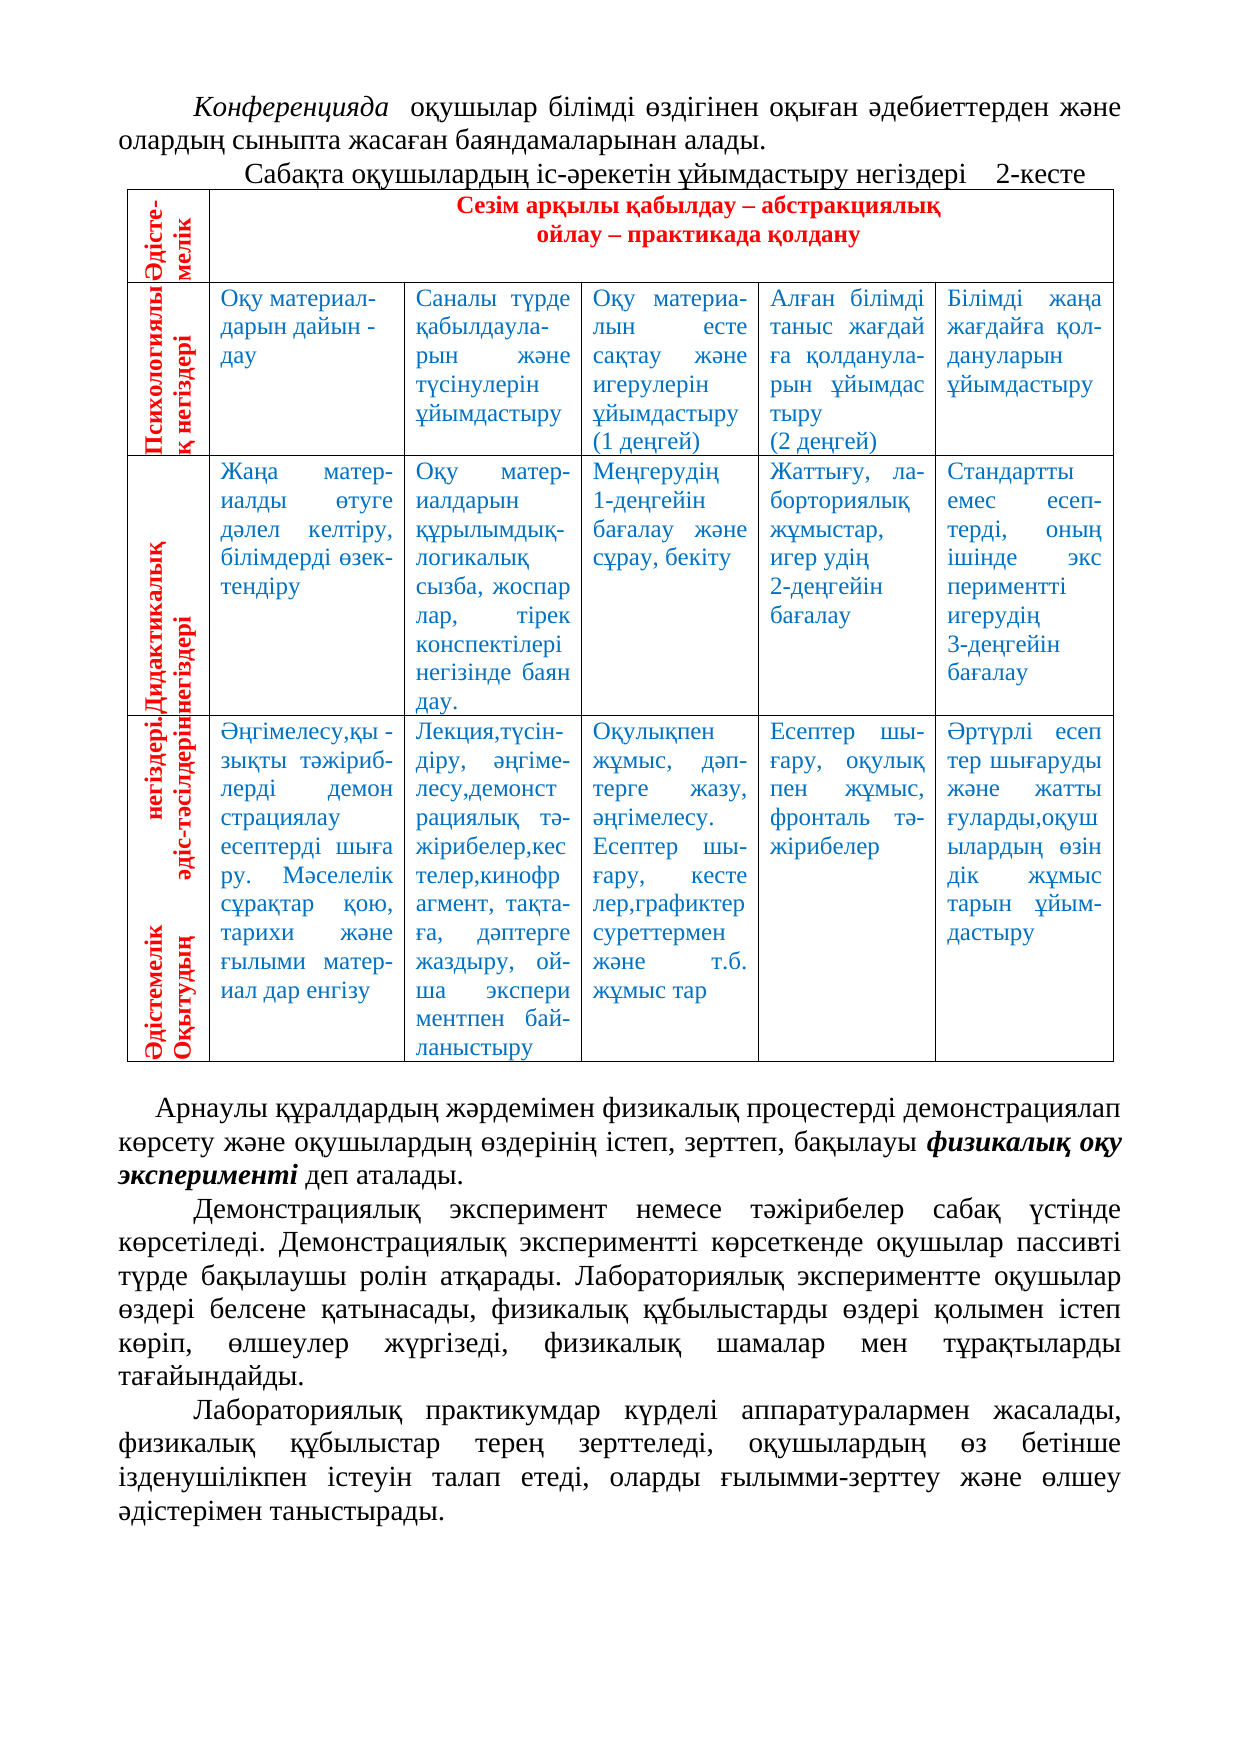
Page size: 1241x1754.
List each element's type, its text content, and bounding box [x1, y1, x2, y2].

table_cell Жаңа матер- иалды өтуге дәлел келтіру, білімдерді өзек- тендіру [210, 456, 404, 715]
table_cell Әңгімелесу,қы -зықты тәжіриб- лерді демон страциялау есептерді шыға ру. Мәселелік сұрақтар қою, тарихи және ғылыми матер-иал дар енгізу [210, 716, 404, 1061]
table_cell Лекция,түсін-діру, әңгіме- лесу,демонст рациялық тә- жірибелер,кес телер,кинофрагмент, тақта-ға, дәптерге жаздыру, ой-ша экспери ментпен бай- ланыстыру [405, 716, 581, 1061]
table_cell Стандартты емес есеп- терді, оның ішінде экс периментті игерудің 3-деңгейін бағалау [936, 456, 1113, 715]
table_cell Әртүрлі есеп тер шығаруды және жатты ғуларды,оқушылардың өзін дік жұмыс тарын ұйым- дастыру [936, 716, 1113, 1061]
text Арнаулы құралдардың жәрдемімен физикалық процестерді демонстрациялап көрсету және оқушылардың өздерінің істеп, зерттеп, бақылауы физикалық оқу эксперименті деп аталады. [118, 1090, 1122, 1191]
table_cell Алған білімді таныс жағдай ға қолданула-рын ұйымдас тыру (2 деңгей) [759, 283, 935, 455]
table_cell Оқулықпен жұмыс, дәп-терге жазу, әңгімелесу. Есептер шы-ғару, кесте лер,графиктерсуреттермен және т.б. жұмыс тар [582, 716, 758, 1061]
subtitle Сабақта оқушылардың іс-әрекетін ұйымдастыру негіздері 2-кесте [118, 156, 1122, 189]
table_cell Меңгерудің 1-деңгейін бағалау және сұрау, бекіту [582, 456, 758, 715]
table_cell Дидактикалық негіздері [128, 456, 209, 715]
subtitle Демонстрациялық эксперимент немесе тәжірибелер сабақ үстінде көрсетіледі. Демонстрациялық экспериментті көрсеткенде оқушылар пассивті түрде бақылаушы ролін атқарады. Лабораториялық экспериментте оқушылар өздері белсене қатынасады, физикалық құбылыстарды өздері қолымен істеп көріп, өлшеулер жүргізеді, физикалық шамалар мен тұрақтыларды тағайындайды. [118, 1191, 1122, 1392]
table_cell Есептер шы- ғару, оқулық пен жұмыс, фронталь тә- жірибелер [759, 716, 935, 1061]
subtitle Конференцияда оқушылар білімді өздігінен оқыған әдебиеттерден және олардың сыныпта жасаған баяндамаларынан алады. [118, 89, 1122, 156]
table_header Сезім арқылы қабылдау – абстракциялық ойлау – практикада қолдану [210, 190, 1113, 282]
table_cell Оқу материа- лын есте сақтау және игерулерін ұйымдастыру (1 деңгей) [582, 283, 758, 455]
table_header Әдісте-мелік негізде-рі [128, 190, 209, 282]
table_cell Психологиялық негіздері [128, 283, 209, 455]
table_cell Әдістемелік негіздері. Оқытудың әдіс-тәсілдерін таңдау [128, 716, 209, 1061]
subtitle Лабораториялық практикумдар күрделі аппаратуралармен жасалады, физикалық құбылыстар терең зерттеледі, оқушылардың өз бетінше ізденушілікпен істеуін талап етеді, оларды ғылымми-зерттеу және өлшеу әдістерімен таныстырады. [118, 1392, 1122, 1526]
table_cell Саналы түрде қабылдаула-рын және түсінулерін ұйымдастыру [405, 283, 581, 455]
table_cell Жаттығу, ла- борториялық жұмыстар, игер удің 2-деңгейін бағалау [759, 456, 935, 715]
table_cell Оқу матер- иалдарын құрылымдық-логикалық сызба, жоспар лар, тірек конспектілері негізінде баян дау. [405, 456, 581, 715]
table_cell Білімді жаңа жағдайға қол- дануларын ұйымдастыру [936, 283, 1113, 455]
table_cell Оқу материал-дарын дайын -дау [210, 283, 404, 455]
